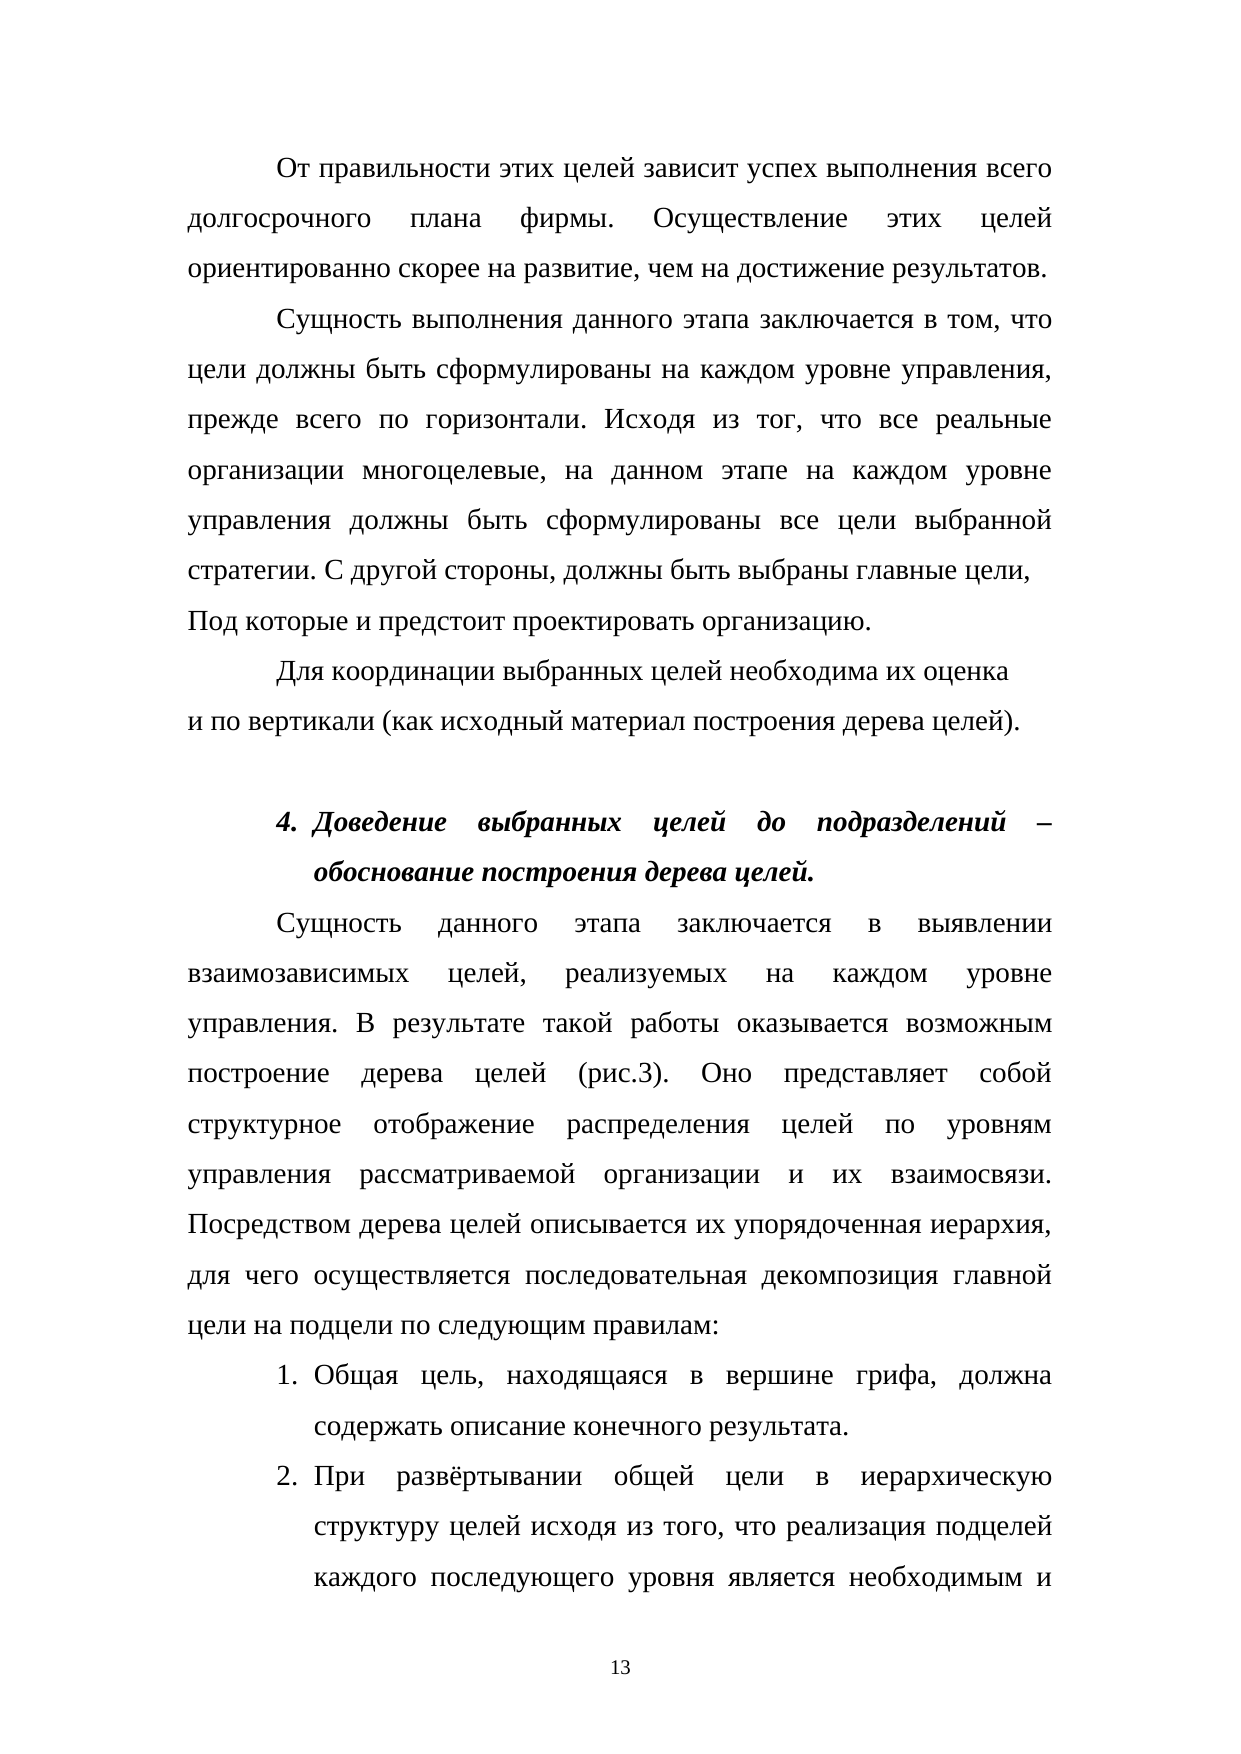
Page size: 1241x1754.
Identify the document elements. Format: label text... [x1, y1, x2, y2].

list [276, 1458, 1053, 1592]
text От правильности этих целей зависит успех выполнения всего долгосрочного плана фирмы. Осуществление этих целей ориентированно скорее на развитие, чем на достижение результатов. [187, 150, 1053, 284]
list Доведение выбранных целей до подразделений – обоснование построения дерева целей. [276, 804, 1053, 888]
text и по вертикали (как исходный материал построения дерева целей). [187, 703, 1053, 737]
text Сущность данного этапа заключается в выявлении взаимозависимых целей, реализуемых на каждом уровне управления. В результате такой работы оказывается возможным построение дерева целей (рис.3). Оно представляет собой структурное отображение распределения целей по уровням управления рассматриваемой организации и их взаимосвязи. Посредством дерева целей описывается их упорядоченная иерархия, для чего осуществляется последовательная декомпозиция главной цели на подцели по следующим правилам: [187, 905, 1053, 1341]
text Сущность выполнения данного этапа заключается в том, что цели должны быть сформулированы на каждом уровне управления, прежде всего по горизонтали. Исходя из тог, что все реальные организации многоцелевые, на данном этапе на каждом уровне управления должны быть сформулированы все цели выбранной стратегии. С другой стороны, должны быть выбраны главные цели, [187, 301, 1053, 586]
list Общая цель, находящаяся в вершине грифа, должна содержать описание конечного результата. [276, 1357, 1053, 1441]
text Под которые и предстоит проектировать организацию. [187, 603, 1053, 636]
subtitle Для координации выбранных целей необходима их оценка [187, 653, 1053, 687]
